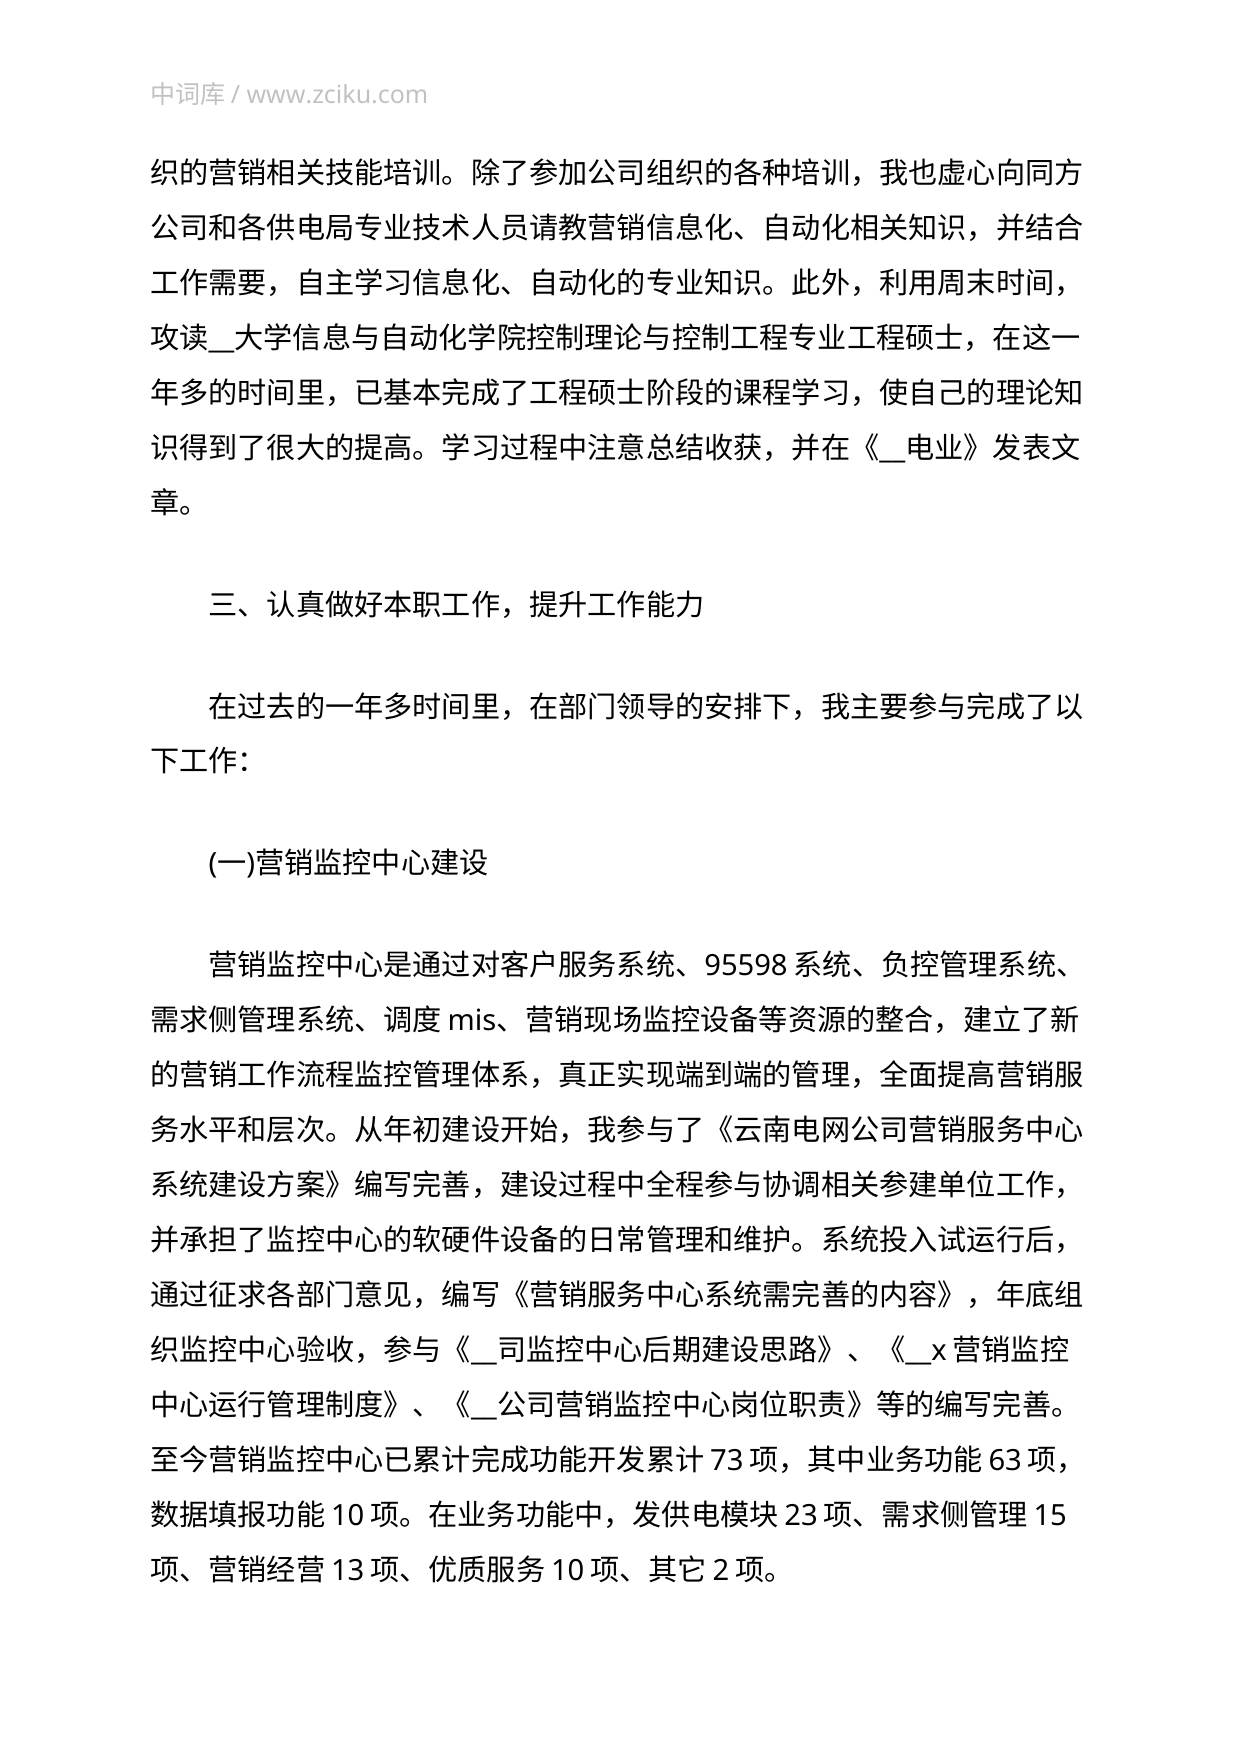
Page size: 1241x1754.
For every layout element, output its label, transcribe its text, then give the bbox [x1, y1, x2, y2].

text 在过去的一年多时间里，在部门领导的安排下，我主要参与完成了以下工作： [150, 683, 1090, 780]
text (一)营销监控中心建设 [150, 840, 1090, 882]
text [150, 150, 1090, 522]
text 营销监控中心是通过对客户服务系统、95598系统、负控管理系统、需求侧管理系统、调度mis、营销现场监控设备等资源的整合，建立了新的营销工作流程监控管理体系，真正实现端到端的管理，全面提高营销服务水平和层次。从年初建设开始，我参与了《云南电网公司营销服务中心系统建设方案》编写完善，建设过程中全程参与协调相关参建单位工作，并承担了监控中心的软硬件设备的日常管理和维护。系统投入试运行后，通过征求各部门意见，编写《营销服务中心系统需完善的内容》，年底组织监控中心验收，参与《__司监控中心后期建设思路》、《__x营销监控中心运行管理制度》、《__公司营销监控中心岗位职责》等的编写完善。至今营销监控中心已累计完成功能开发累计73项，其中业务功能63项，数据填报功能10项。在业务功能中，发供电模块23项、需求侧管理15项、营销经营13项、优质服务10项、其它2项。 [150, 942, 1090, 1589]
text 三、认真做好本职工作，提升工作能力 [150, 581, 1090, 624]
